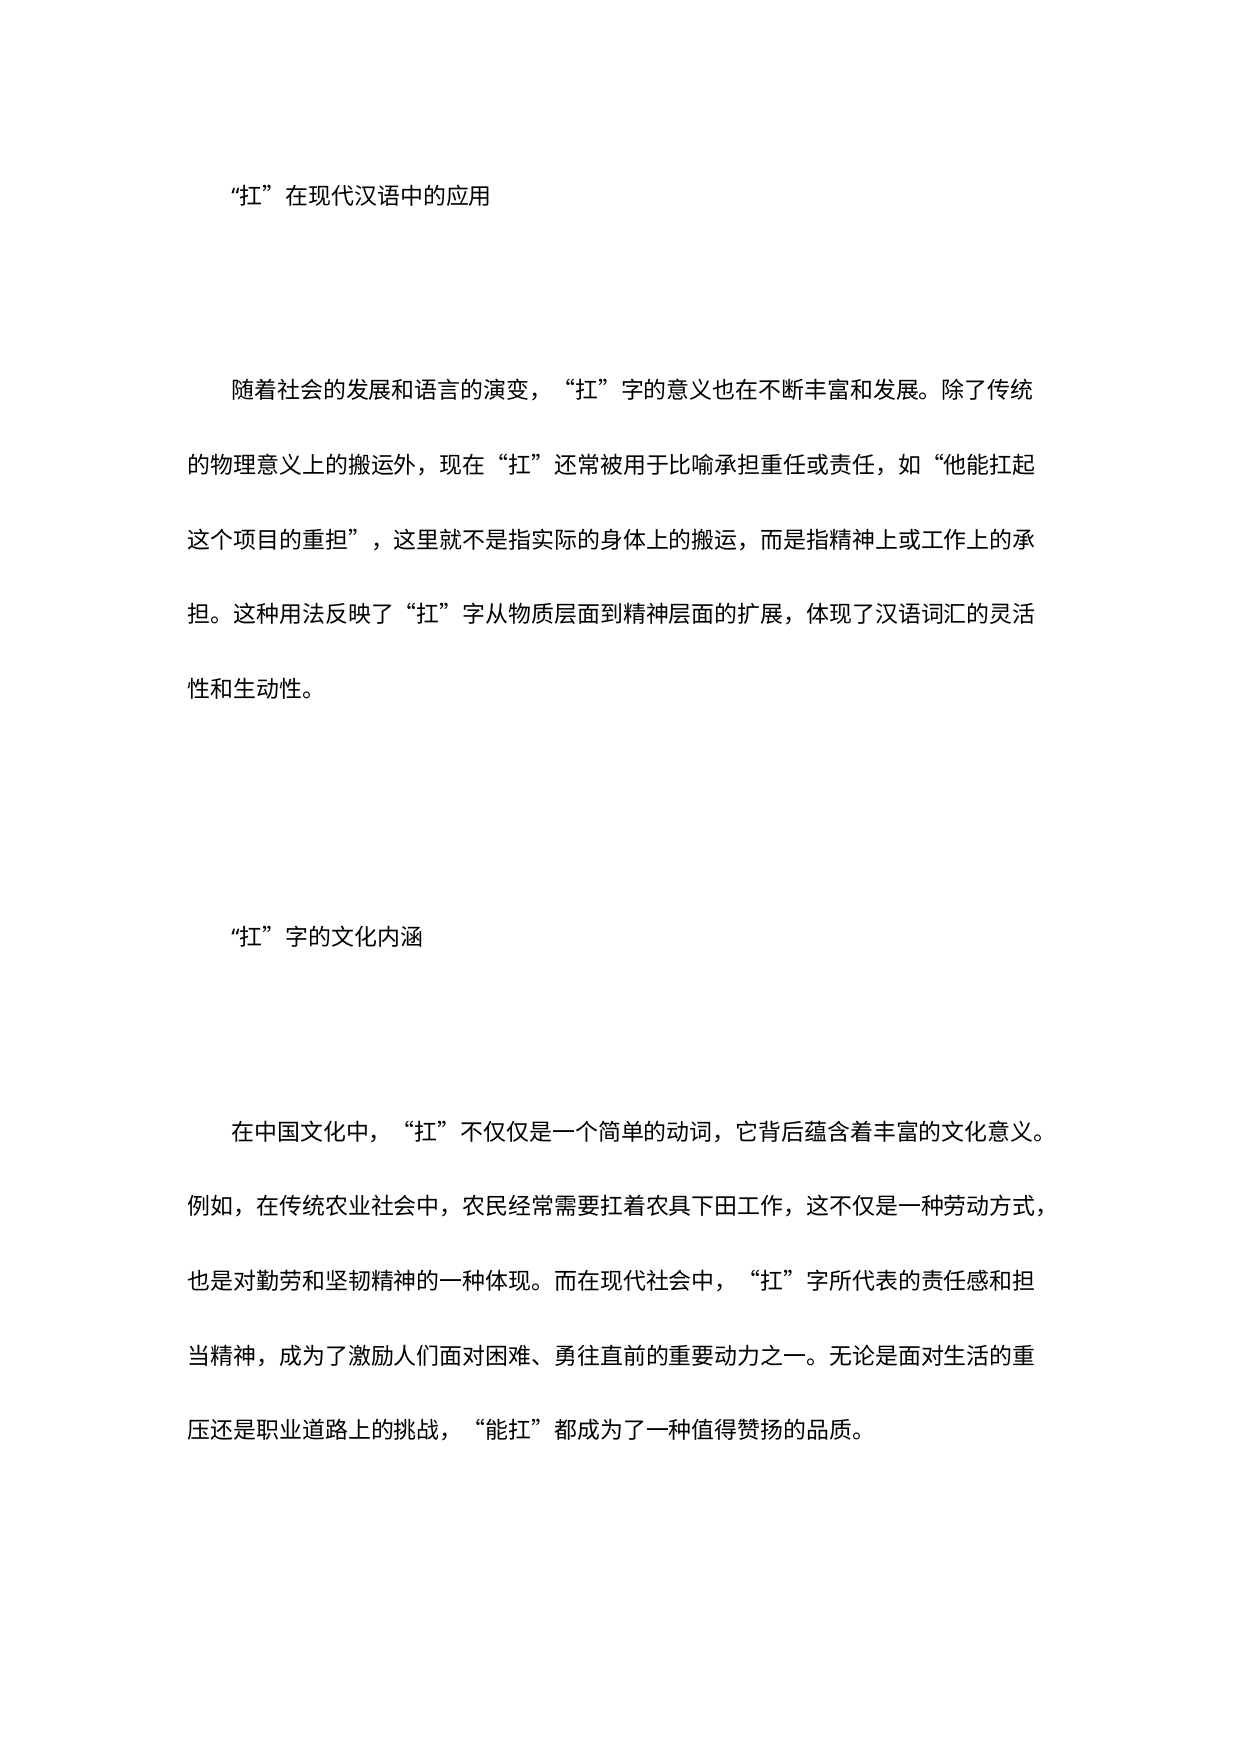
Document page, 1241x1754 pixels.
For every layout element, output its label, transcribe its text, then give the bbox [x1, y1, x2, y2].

text “扛”在现代汉语中的应用 [187, 162, 1053, 227]
text “扛”字的文化内涵 [187, 903, 1053, 968]
text 随着社会的发展和语言的演变，“扛”字的意义也在不断丰富和发展。除了传统的物理意义上的搬运外，现在“扛”还常被用于比喻承担重任或责任，如“他能扛起这个项目的重担”，这里就不是指实际的身体上的搬运，而是指精神上或工作上的承担。这种用法反映了“扛”字从物质层面到精神层面的扩展，体现了汉语词汇的灵活性和生动性。 [187, 356, 1053, 720]
text 在中国文化中，“扛”不仅仅是一个简单的动词，它背后蕴含着丰富的文化意义。例如，在传统农业社会中，农民经常需要扛着农具下田工作，这不仅是一种劳动方式，也是对勤劳和坚韧精神的一种体现。而在现代社会中，“扛”字所代表的责任感和担当精神，成为了激励人们面对困难、勇往直前的重要动力之一。无论是面对生活的重压还是职业道路上的挑战，“能扛”都成为了一种值得赞扬的品质。 [187, 1098, 1053, 1461]
